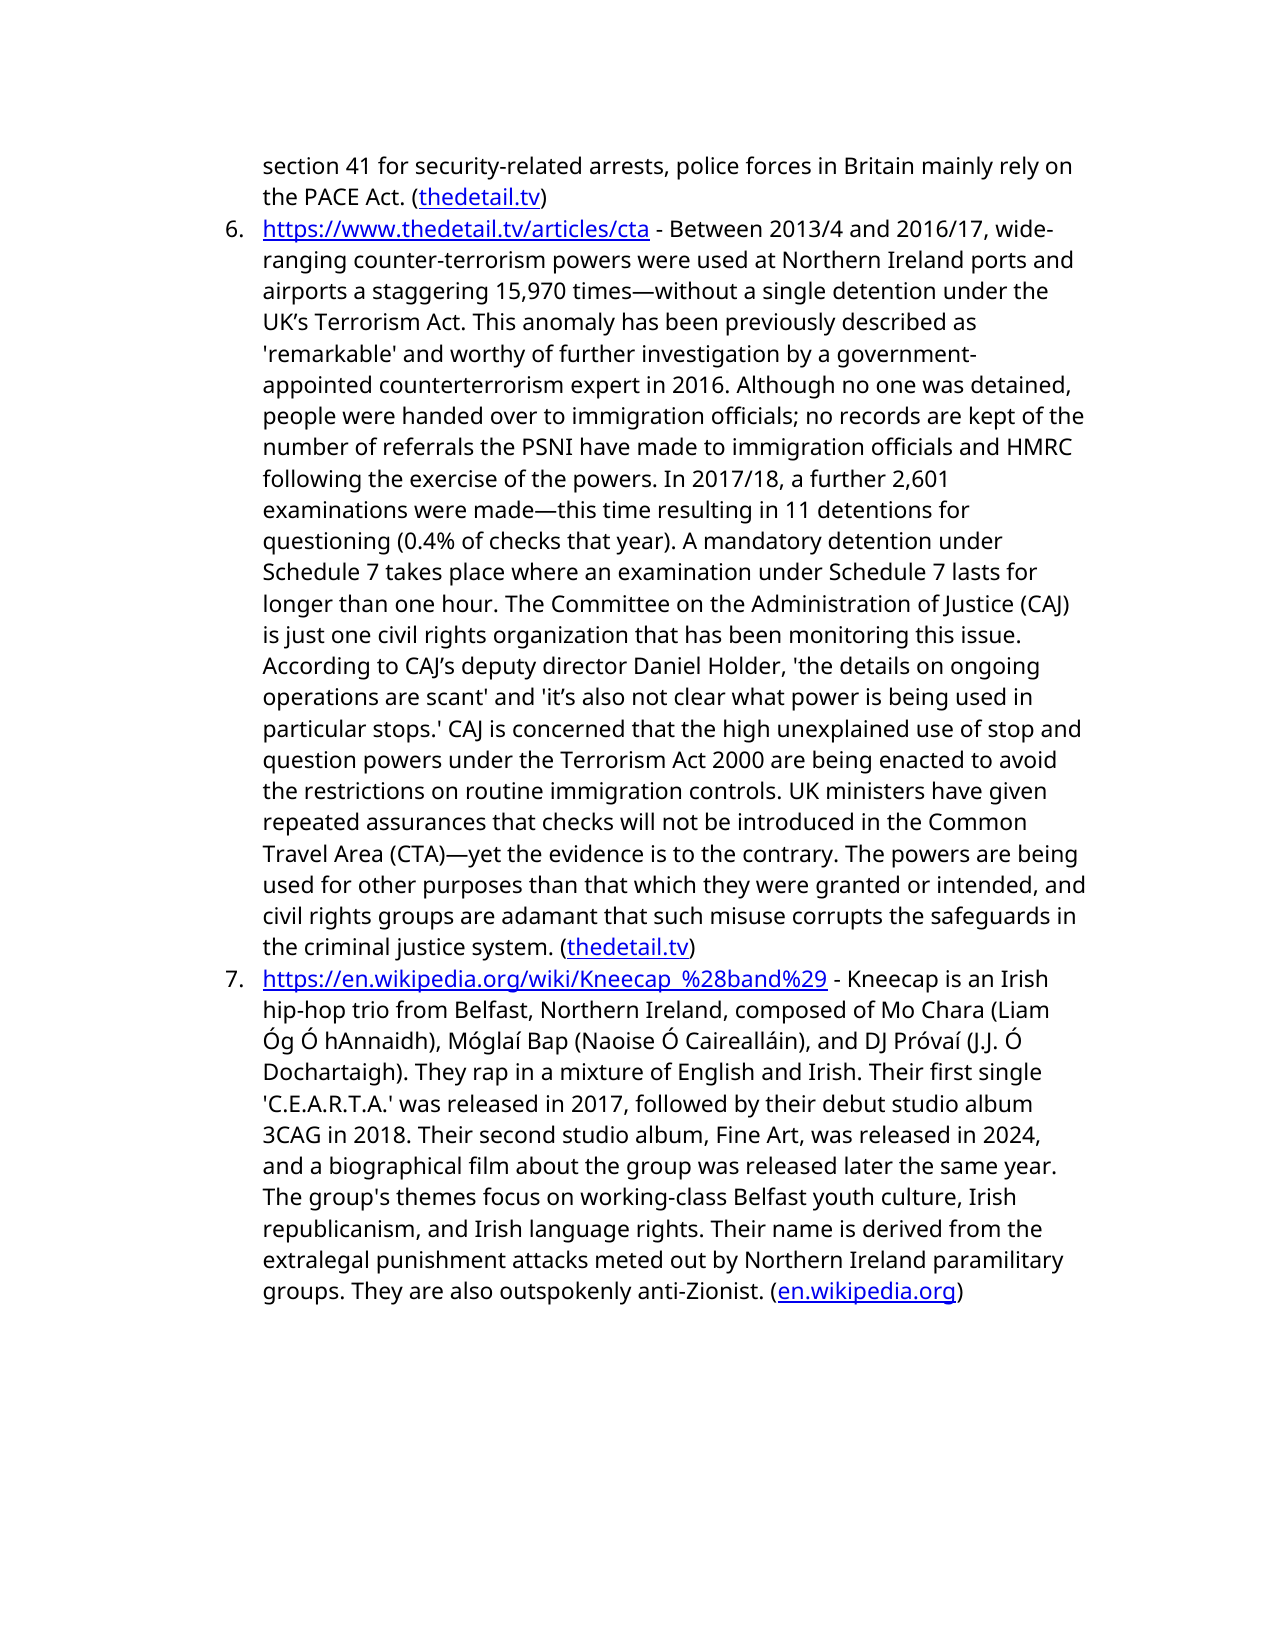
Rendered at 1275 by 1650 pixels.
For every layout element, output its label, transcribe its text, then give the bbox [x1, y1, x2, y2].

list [225, 150, 1087, 212]
list https://en.wikipedia.org/wiki/Kneecap_%28band%29 - Kneecap is an Irish hip-hop trio from Belfast, Northern Ireland, composed of Mo Chara (Liam Óg Ó hAnnaidh), Móglaí Bap (Naoise Ó Cairealláin), and DJ Próvaí (J.J. Ó Dochartaigh). They rap in a mixture of English and Irish. Their first single 'C.E.A.R.T.A.' was released in 2017, followed by their debut studio album 3CAG in 2018. Their second studio album, Fine Art, was released in 2024, and a biographical film about the group was released later the same year. The group's themes focus on working-class Belfast youth culture, Irish republicanism, and Irish language rights. Their name is derived from the extralegal punishment attacks meted out by Northern Ireland paramilitary groups. They are also outspokenly anti-Zionist. (en.wikipedia.org) [225, 962, 1087, 1306]
list https://www.thedetail.tv/articles/cta - Between 2013/4 and 2016/17, wide-ranging counter-terrorism powers were used at Northern Ireland ports and airports a staggering 15,970 times—without a single detention under the UK’s Terrorism Act. This anomaly has been previously described as 'remarkable' and worthy of further investigation by a government-appointed counterterrorism expert in 2016. Although no one was detained, people were handed over to immigration officials; no records are kept of the number of referrals the PSNI have made to immigration officials and HMRC following the exercise of the powers. In 2017/18, a further 2,601 examinations were made—this time resulting in 11 detentions for questioning (0.4% of checks that year). A mandatory detention under Schedule 7 takes place where an examination under Schedule 7 lasts for longer than one hour. The Committee on the Administration of Justice (CAJ) is just one civil rights organization that has been monitoring this issue. According to CAJ’s deputy director Daniel Holder, 'the details on ongoing operations are scant' and 'it’s also not clear what power is being used in particular stops.' CAJ is concerned that the high unexplained use of stop and question powers under the Terrorism Act 2000 are being enacted to avoid the restrictions on routine immigration controls. UK ministers have given repeated assurances that checks will not be introduced in the Common Travel Area (CTA)—yet the evidence is to the contrary. The powers are being used for other purposes than that which they were granted or intended, and civil rights groups are adamant that such misuse corrupts the safeguards in the criminal justice system. (thedetail.tv) [225, 212, 1087, 962]
